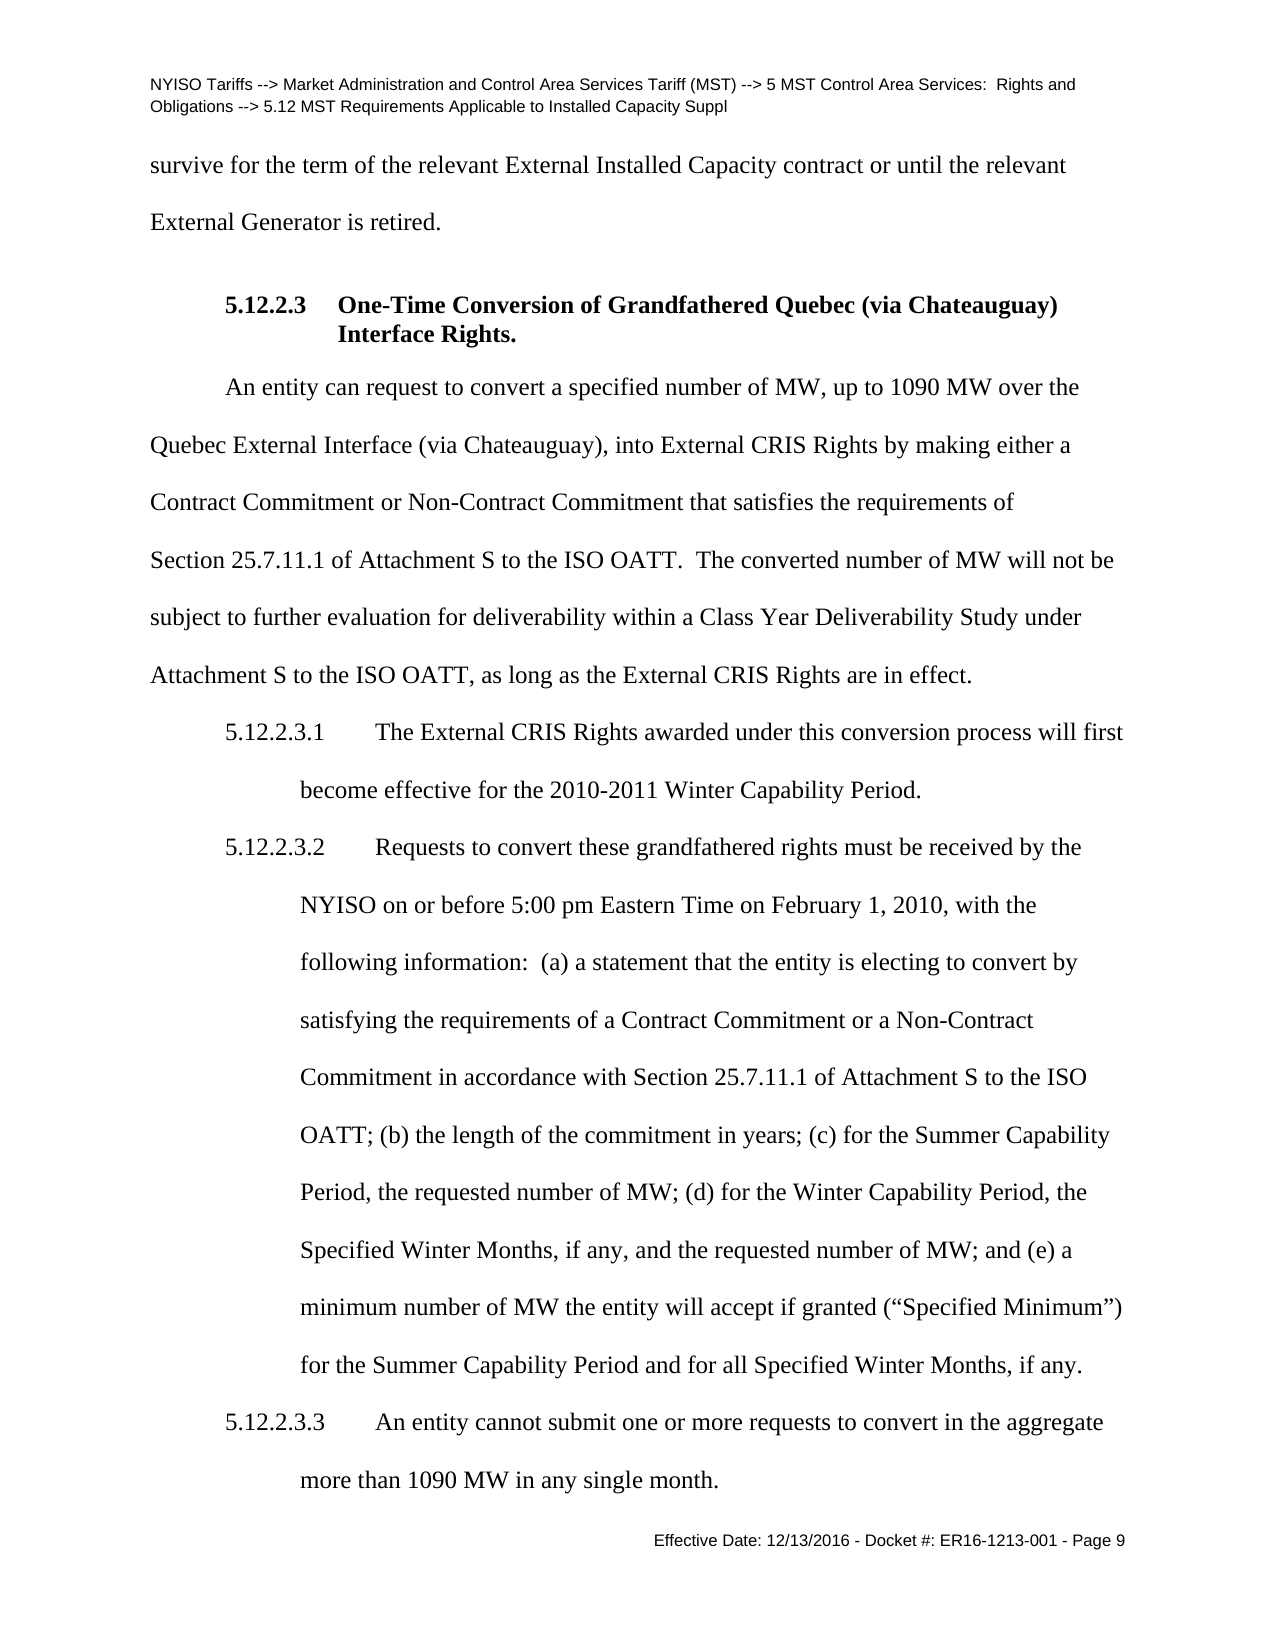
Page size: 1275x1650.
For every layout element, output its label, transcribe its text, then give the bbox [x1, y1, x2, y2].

text An entity can request to convert a specified number of MW, up to 1090 MW over the Quebec External Interface (via Chateauguay), into External CRIS Rights by making either a Contract Commitment or Non-Contract Commitment that satisfies the requirements of Section 25.7.11.1 of Attachment S to the ISO OATT. The converted number of MW will not be subject to further evaluation for deliverability within a Class Year Deliverability Study under Attachment S to the ISO OATT, as long as the External CRIS Rights are in effect. [150, 372, 1125, 689]
text 5.12.2.3.1 The External CRIS Rights awarded under this conversion process will first become effective for the 2010-2011 Winter Capability Period. [225, 717, 1125, 804]
subtitle 5.12.2.3 One-Time Conversion of Grandfathered Quebec (via Chateauguay) Interface Rights. [225, 290, 1125, 347]
text 5.12.2.3.3 An entity cannot submit one or more requests to convert in the aggregate more than 1090 MW in any single month. [225, 1407, 1125, 1494]
text 5.12.2.3.2 Requests to convert these grandfathered rights must be received by the NYISO on or before 5:00 pm Eastern Time on February 1, 2010, with the following information: (a) a statement that the entity is electing to convert by satisfying the requirements of a Contract Commitment or a Non-Contract Commitment in accordance with Section 25.7.11.1 of Attachment S to the ISO OATT; (b) the length of the commitment in years; (c) for the Summer Capability Period, the requested number of MW; (d) for the Winter Capability Period, the Specified Winter Months, if any, and the requested number of MW; and (e) a minimum number of MW the entity will accept if granted (“Specified Minimum”) for the Summer Capability Period and for all Specified Winter Months, if any. [225, 832, 1125, 1379]
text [150, 150, 1125, 236]
